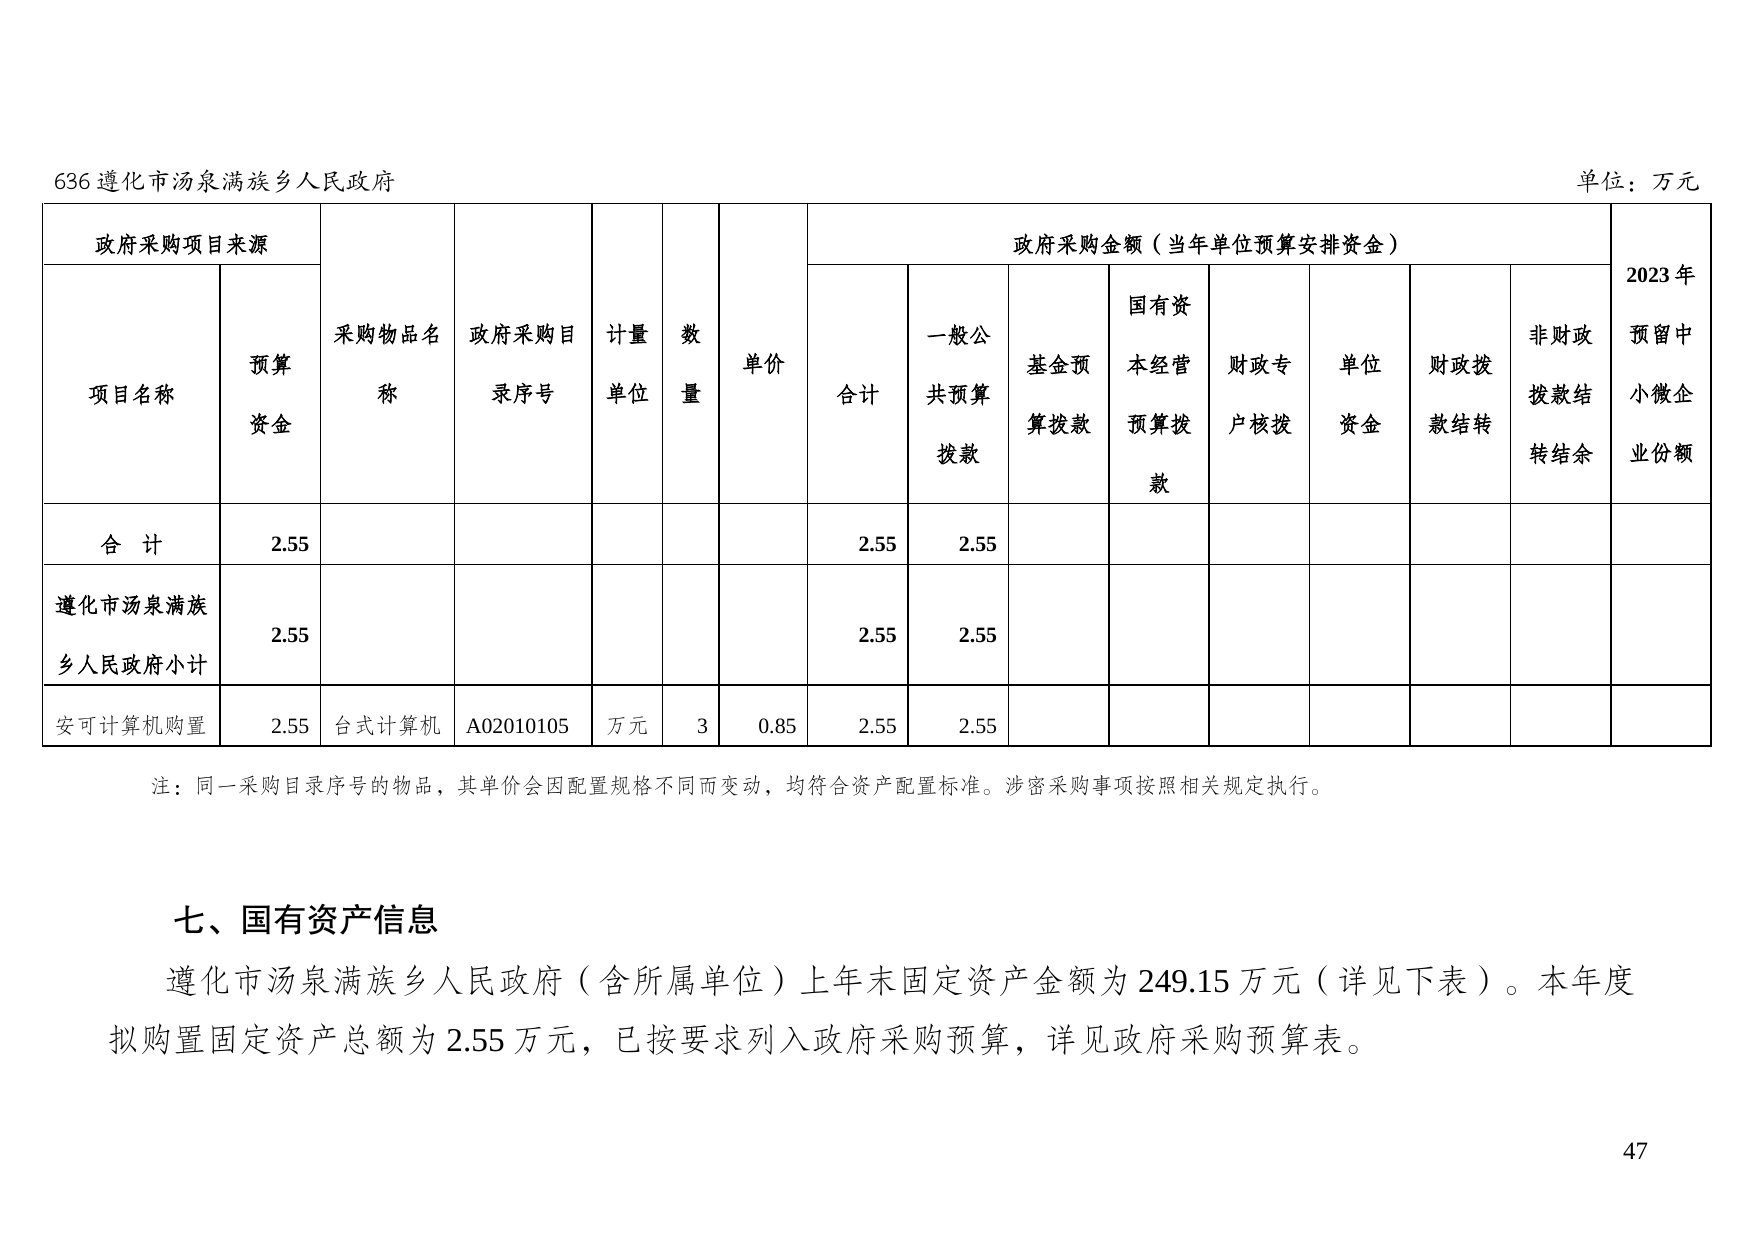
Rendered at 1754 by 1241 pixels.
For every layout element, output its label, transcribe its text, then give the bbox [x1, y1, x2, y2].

table_cell 3 [663, 686, 718, 745]
table_cell 合 计 [43, 504, 219, 564]
table_cell [455, 565, 591, 684]
table_cell 数量 [663, 204, 718, 503]
table_cell [1511, 504, 1610, 564]
table_cell [1210, 504, 1309, 564]
text 遵化市汤泉满族乡人民政府（含所属单位）上年末固定资产金额为249.15万元（详见下表）。本年度拟购置固定资产总额为2.55万元，已按要求列入政府采购预算，详见政府采购预算表。 [106, 945, 1648, 1063]
table_cell [720, 565, 807, 684]
table_cell [1110, 565, 1208, 684]
table_cell [1612, 504, 1710, 564]
table_cell [1310, 686, 1409, 745]
table_cell [593, 565, 662, 684]
table_cell 2023年 预留中 小微企 业份额 [1612, 204, 1710, 503]
table_cell [1511, 686, 1610, 745]
text 注：同一采购目录序号的物品，其单价会因配置规格不同而变动，均符合资产配置标准。涉密采购事项按照相关规定执行。 [106, 747, 1648, 806]
table_cell [1210, 565, 1309, 684]
table_cell 合计 [808, 265, 907, 503]
table_cell 遵化市汤泉满族乡人民政府小计 [43, 565, 219, 684]
table_cell [1411, 686, 1510, 745]
table_cell 单位 资金 [1310, 265, 1409, 503]
table_cell 政府采购项目来源 [43, 204, 320, 264]
table_cell 0.85 [720, 686, 807, 745]
table_cell [1210, 686, 1309, 745]
table_cell 2.55 [808, 686, 907, 745]
table_cell 万元 [593, 686, 662, 745]
table_cell 2.55 [808, 504, 907, 564]
table_cell 2.55 [221, 565, 320, 684]
table_cell 2.55 [909, 686, 1008, 745]
table_cell [1612, 686, 1710, 745]
table_cell [1511, 565, 1610, 684]
table_cell [1411, 565, 1510, 684]
table_cell [663, 504, 718, 564]
table_cell [720, 504, 807, 564]
table_cell 单价 [720, 204, 807, 503]
table_cell 采购物品名称 [321, 204, 454, 503]
table_cell 财政拨 款结转 [1411, 265, 1510, 503]
table_cell 项目名称 [43, 265, 219, 503]
table_header 636遵化市汤泉满族乡人民政府 [43, 143, 807, 203]
table_cell 政府采购金额（当年单位预算安排资金） [808, 204, 1610, 264]
table_cell A02010105 [455, 686, 591, 745]
text 七、国有资产信息 [106, 884, 1648, 944]
table_cell 安可计算机购置 [43, 685, 219, 745]
table_cell [1411, 504, 1510, 564]
table_cell 2.55 [909, 565, 1008, 684]
table_cell 台式计算机 [321, 686, 454, 745]
table_cell [593, 504, 662, 564]
table_header 单位：万元 [808, 143, 1710, 203]
table_cell [1310, 504, 1409, 564]
table_cell 一般公共预算拨款 [909, 265, 1008, 503]
table_cell 2.55 [808, 565, 907, 684]
table_cell 预算 资金 [221, 265, 320, 503]
table_cell [1612, 565, 1710, 684]
table_cell [1009, 565, 1108, 684]
table_cell [1310, 565, 1409, 684]
table_cell 非财政 拨款结 转结余 [1511, 265, 1610, 503]
table_cell [455, 504, 591, 564]
table_cell 2.55 [909, 504, 1008, 564]
table_cell 2.55 [221, 686, 320, 745]
table_cell [1110, 686, 1208, 745]
table_cell [1009, 686, 1108, 745]
table_cell 国有资本经营预算拨款 [1110, 265, 1208, 503]
table_cell 财政专户核拨 [1210, 265, 1309, 503]
table_cell 计量 单位 [593, 204, 662, 503]
table_cell [663, 565, 718, 684]
table_cell 政府采购目录序号 [455, 204, 591, 503]
table_cell [321, 504, 454, 564]
table_cell [1110, 504, 1208, 564]
table_cell 基金预算拨款 [1009, 265, 1108, 503]
table_cell [1009, 504, 1108, 564]
table_cell [321, 565, 454, 684]
table_cell 2.55 [221, 504, 320, 564]
